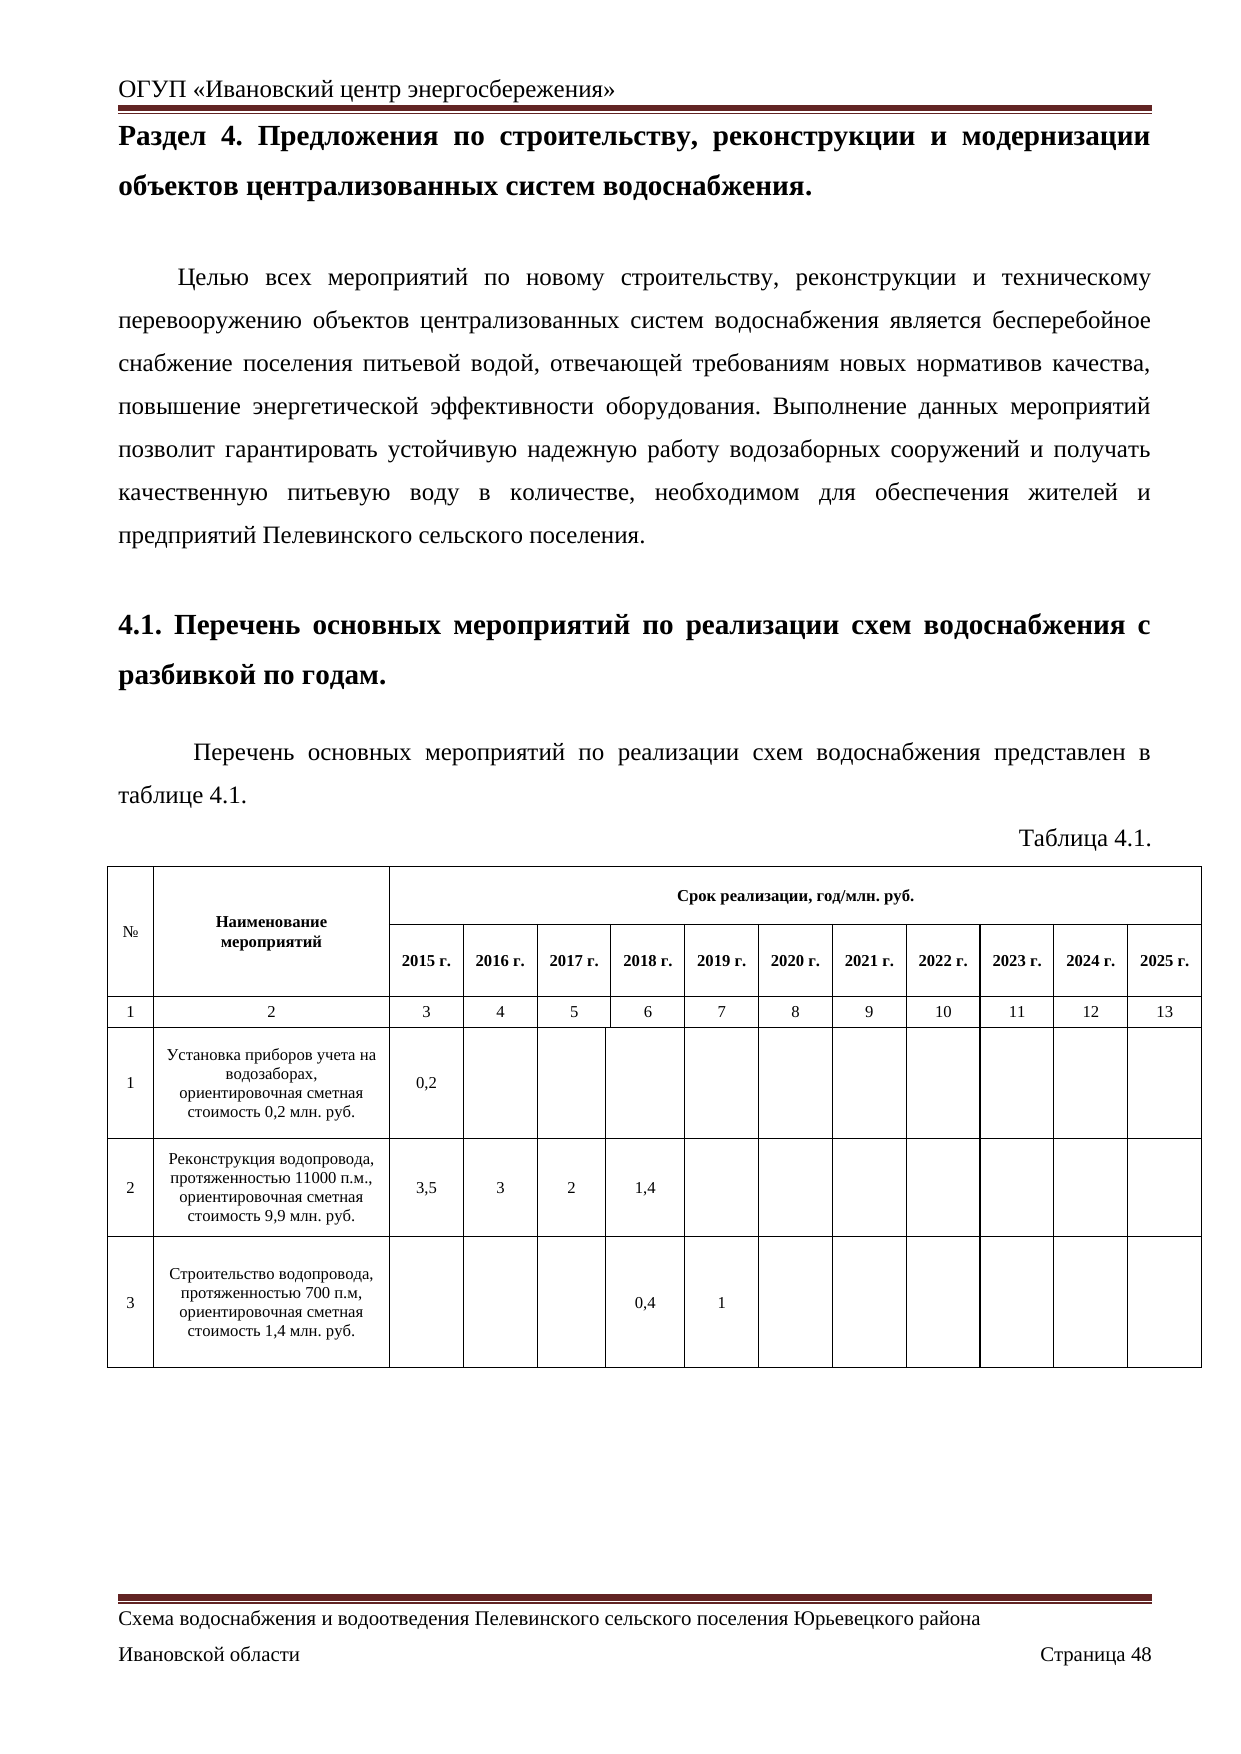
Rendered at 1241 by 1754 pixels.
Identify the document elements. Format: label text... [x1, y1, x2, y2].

table_cell 2017 г. [538, 925, 610, 996]
table_cell [907, 1139, 979, 1236]
table_cell 4 [464, 997, 537, 1027]
table_cell 2016 г. [464, 925, 537, 996]
table_header Наименование мероприятий [154, 867, 389, 996]
text Таблица 4.1. [118, 823, 1152, 852]
table_cell 13 [1128, 997, 1201, 1027]
table_cell 3 [390, 997, 463, 1027]
table_cell Строительство водопровода, протяженностью 700 п.м, ориентировочная сметная стоимость 1,4 млн. руб. [154, 1237, 389, 1367]
table_cell [1128, 1139, 1201, 1236]
table_cell 1 [108, 997, 153, 1027]
table_cell 11 [981, 997, 1053, 1027]
table_cell 2024 г. [1054, 925, 1127, 996]
table_cell [1054, 1139, 1127, 1236]
table_cell 3,5 [390, 1139, 463, 1236]
table_cell [1128, 1028, 1201, 1137]
table_cell [1128, 1237, 1201, 1367]
table_cell 0,2 [390, 1028, 463, 1137]
table_cell 6 [611, 997, 684, 1027]
table_cell [390, 1237, 463, 1367]
table_cell 7 [685, 997, 758, 1027]
table_cell Реконструкция водопровода, протяженностью 11000 п.м., ориентировочная сметная стоимость 9,9 млн. руб. [154, 1139, 389, 1236]
subtitle Раздел 4. Предложения по строительству, реконструкции и модернизации объектов централизованных систем водоснабжения. [118, 118, 1152, 202]
table_cell [685, 1028, 758, 1137]
table_cell [464, 1028, 537, 1137]
table_cell 8 [759, 997, 832, 1027]
table_cell 2021 г. [833, 925, 906, 996]
table_cell [1054, 1237, 1127, 1367]
table_cell [833, 1237, 906, 1367]
table_cell 0,4 [606, 1237, 684, 1367]
table_cell 12 [1054, 997, 1127, 1027]
table_cell [606, 1028, 684, 1137]
table_cell [759, 1139, 832, 1236]
table_cell 10 [907, 997, 979, 1027]
table_header Срок реализации, год/млн. руб. [390, 867, 1201, 924]
table_cell 2025 г. [1128, 925, 1201, 996]
subtitle 4.1. Перечень основных мероприятий по реализации схем водоснабжения с разбивкой по годам. [118, 607, 1152, 691]
table_cell [981, 1139, 1053, 1236]
table_cell 1,4 [606, 1139, 684, 1236]
table_cell 2 [154, 997, 389, 1027]
table_cell [538, 1237, 605, 1367]
table_cell 3 [108, 1237, 153, 1367]
text Целью всех мероприятий по новому строительству, реконструкции и техническому перевооружению объектов централизованных систем водоснабжения является бесперебойное снабжение поселения питьевой водой, отвечающей требованиям новых нормативов качества, повышение энергетической эффективности оборудования. Выполнение данных мероприятий позволит гарантировать устойчивую надежную работу водозаборных сооружений и получать качественную питьевую воду в количестве, необходимом для обеспечения жителей и предприятий Пелевинского сельского поселения. [118, 262, 1152, 549]
table_cell 5 [538, 997, 610, 1027]
table_header № [108, 867, 153, 996]
text Перечень основных мероприятий по реализации схем водоснабжения представлен в таблице 4.1. [118, 737, 1152, 808]
table_cell [981, 1237, 1053, 1367]
table_cell 2023 г. [981, 925, 1053, 996]
table_cell 2015 г. [390, 925, 463, 996]
table_cell [1054, 1028, 1127, 1137]
table_cell 9 [833, 997, 906, 1027]
table_cell 2020 г. [759, 925, 832, 996]
table_cell [833, 1139, 906, 1236]
table_cell Установка приборов учета на водозаборах, ориентировочная сметная стоимость 0,2 млн. руб. [154, 1028, 389, 1137]
table_cell 2 [538, 1139, 605, 1236]
table_cell 1 [685, 1237, 758, 1367]
table_cell [759, 1237, 832, 1367]
table_cell 1 [108, 1028, 153, 1137]
table_cell [907, 1028, 979, 1137]
table_cell [464, 1237, 537, 1367]
table_cell [907, 1237, 979, 1367]
table_cell 2019 г. [685, 925, 758, 996]
table_cell [538, 1028, 605, 1137]
table_cell 2 [108, 1139, 153, 1236]
table_cell [759, 1028, 832, 1137]
table_cell [685, 1139, 758, 1236]
table_cell 3 [464, 1139, 537, 1236]
table_cell [981, 1028, 1053, 1137]
table_cell [833, 1028, 906, 1137]
table_cell 2018 г. [611, 925, 684, 996]
table_cell 2022 г. [907, 925, 979, 996]
